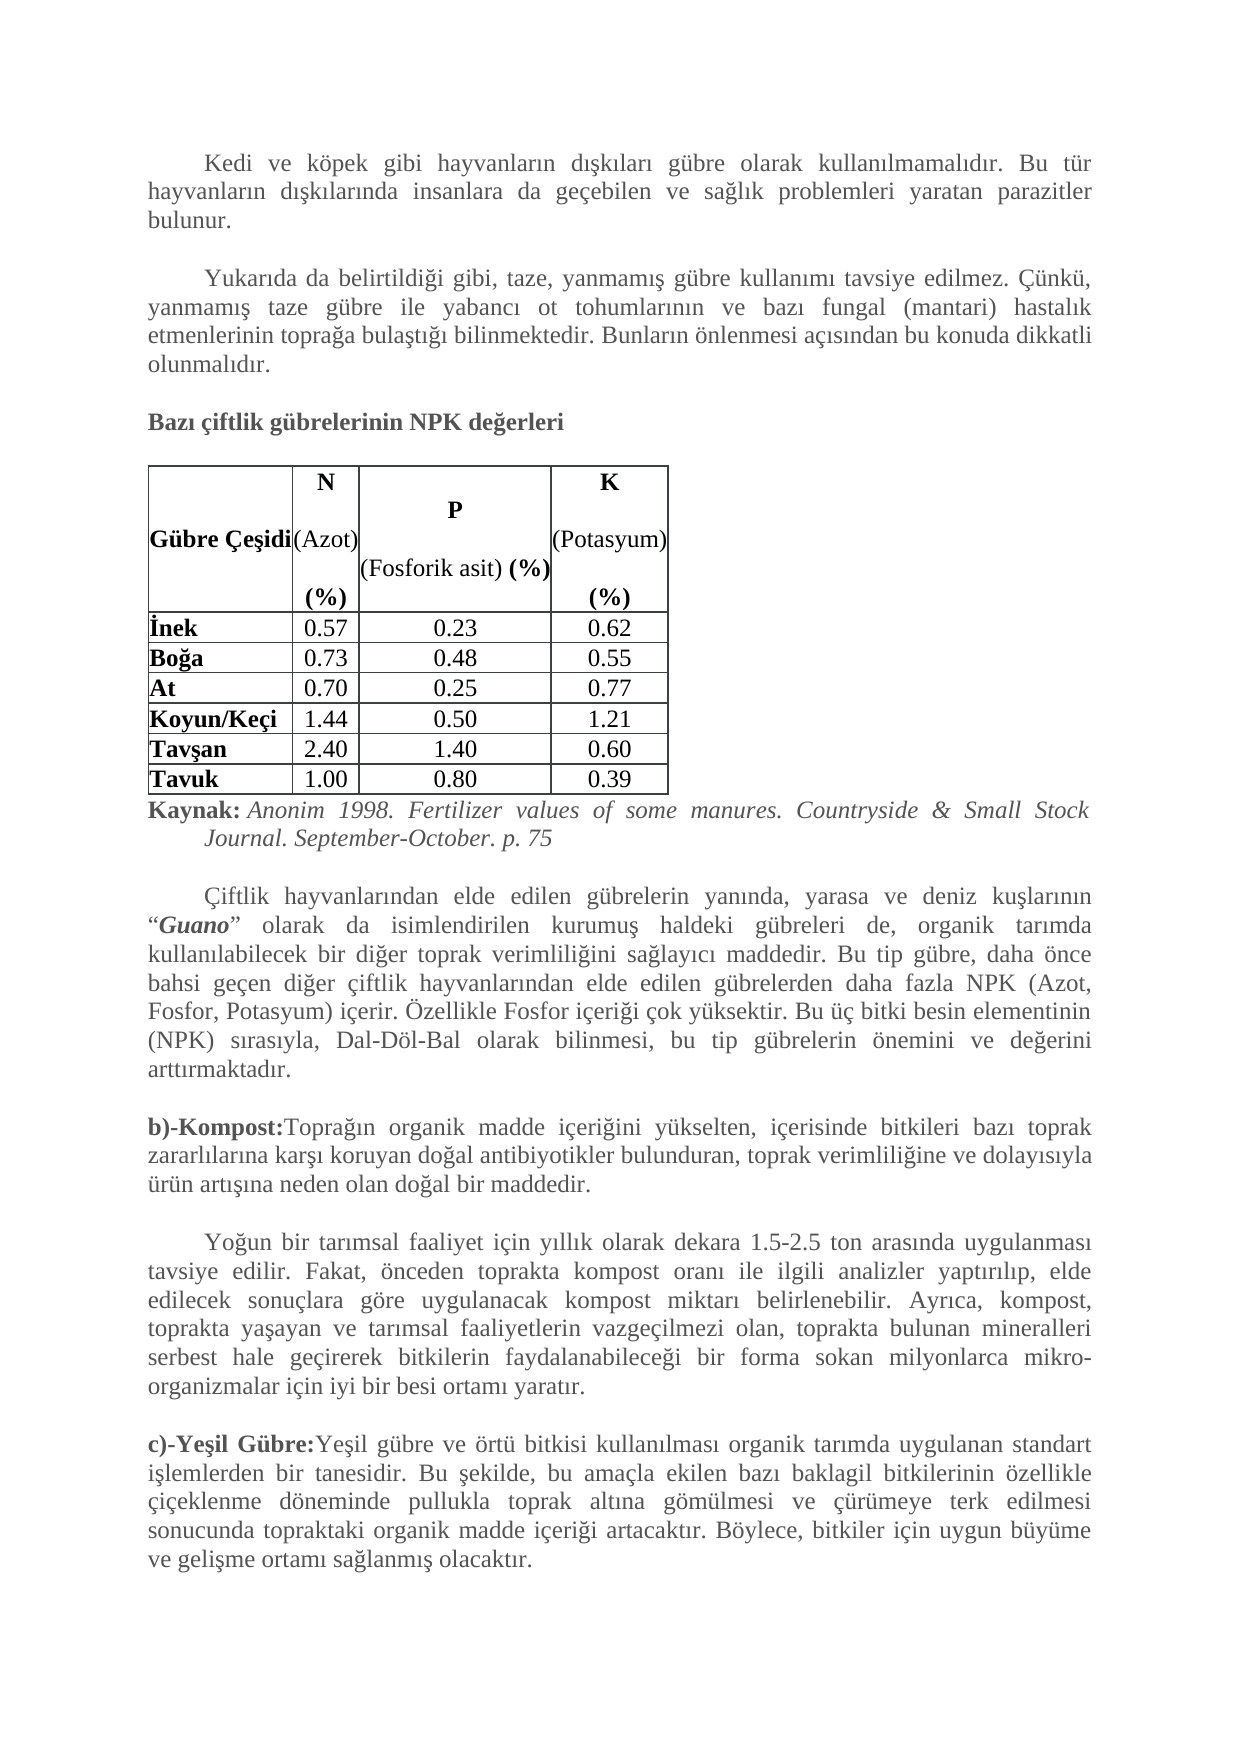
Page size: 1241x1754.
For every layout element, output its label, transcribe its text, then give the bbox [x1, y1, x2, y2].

table_cell 0.48 [360, 643, 550, 672]
text c)-Yeşil Gübre:Yeşil gübre ve örtü bitkisi kullanılması organik tarımda uygulanan standart işlemlerden bir tanesidir. Bu şekilde, bu amaçla ekilen bazı baklagil bitkilerinin özellikle çiçeklenme döneminde pullukla toprak altına gömülmesi ve çürümeye terk edilmesi sonucunda topraktaki organik madde içeriği artacaktır. Böylece, bitkiler için uygun büyüme ve gelişme ortamı sağlanmış olacaktır. [148, 1429, 1093, 1573]
text Kedi ve köpek gibi hayvanların dışkıları gübre olarak kullanılmamalıdır. Bu tür hayvanların dışkılarında insanlara da geçebilen ve sağlık problemleri yaratan parazitler bulunur. [148, 148, 1093, 234]
table_cell 0.73 [293, 643, 358, 672]
table_cell Tavuk [149, 765, 292, 793]
table_cell 0.62 [552, 613, 667, 642]
table_cell 0.25 [360, 673, 550, 702]
table_cell 0.39 [552, 765, 667, 793]
text Çiftlik hayvanlarından elde edilen gübrelerin yanında, yarasa ve deniz kuşlarının “Guano” olarak da isimlendirilen kurumuş haldeki gübreleri de, organik tarımda kullanılabilecek bir diğer toprak verimliliğini sağlayıcı maddedir. Bu tip gübre, daha önce bahsi geçen diğer çiftlik hayvanlarından elde edilen gübrelerden daha fazla NPK (Azot, Fosfor, Potasyum) içerir. Özellikle Fosfor içeriği çok yüksektir. Bu üç bitki besin elementinin (NPK) sırasıyla, Dal-Döl-Bal olarak bilinmesi, bu tip gübrelerin önemini ve değerini arttırmaktadır. [148, 881, 1093, 1083]
table_cell 1.40 [360, 734, 550, 763]
table_cell 2.40 [293, 734, 358, 763]
table_cell Tavşan [149, 734, 292, 763]
table_cell 1.00 [293, 765, 358, 793]
table_cell 0.57 [293, 613, 358, 642]
table_cell Boğa [149, 643, 292, 672]
table_cell 1.44 [293, 704, 358, 732]
table_cell 0.70 [293, 673, 358, 702]
table_cell At [149, 673, 292, 702]
table_cell Koyun/Keçi [149, 704, 292, 732]
table_cell 0.23 [360, 613, 550, 642]
table_cell 1.21 [552, 704, 667, 732]
table_cell 0.50 [360, 704, 550, 732]
table_header K (Potasyum) (%) [552, 467, 667, 611]
table_cell 0.60 [552, 734, 667, 763]
text b)-Kompost:Toprağın organik madde içeriğini yükselten, içerisinde bitkileri bazı toprak zararlılarına karşı koruyan doğal antibiyotikler bulunduran, toprak verimliliğine ve dolayısıyla ürün artışına neden olan doğal bir maddedir. [148, 1112, 1093, 1198]
table_header Gübre Çeşidi [149, 467, 292, 611]
table_cell 0.77 [552, 673, 667, 702]
text Kaynak: Anonim 1998. Fertilizer values of some manures. Countryside & Small Stock Journal. September-October. p. 75 [148, 795, 1093, 852]
table_header P (Fosforik asit) (%) [360, 467, 550, 611]
table_header N (Azot) (%) [293, 467, 358, 611]
table_cell İnek [149, 613, 292, 642]
table_cell 0.55 [552, 643, 667, 672]
text Bazı çiftlik gübrelerinin NPK değerleri [148, 407, 1093, 436]
table_cell 0.80 [360, 765, 550, 793]
text Yoğun bir tarımsal faaliyet için yıllık olarak dekara 1.5-2.5 ton arasında uygulanması tavsiye edilir. Fakat, önceden toprakta kompost oranı ile ilgili analizler yaptırılıp, elde edilecek sonuçlara göre uygulanacak kompost miktarı belirlenebilir. Ayrıca, kompost, toprakta yaşayan ve tarımsal faaliyetlerin vazgeçilmezi olan, toprakta bulunan mineralleri serbest hale geçirerek bitkilerin faydalanabileceği bir forma sokan milyonlarca mikro-organizmalar için iyi bir besi ortamı yaratır. [148, 1227, 1093, 1400]
text Yukarıda da belirtildiği gibi, taze, yanmamış gübre kullanımı tavsiye edilmez. Çünkü, yanmamış taze gübre ile yabancı ot tohumlarının ve bazı fungal (mantari) hastalık etmenlerinin toprağa bulaştığı bilinmektedir. Bunların önlenmesi açısından bu konuda dikkatli olunmalıdır. [148, 263, 1093, 378]
